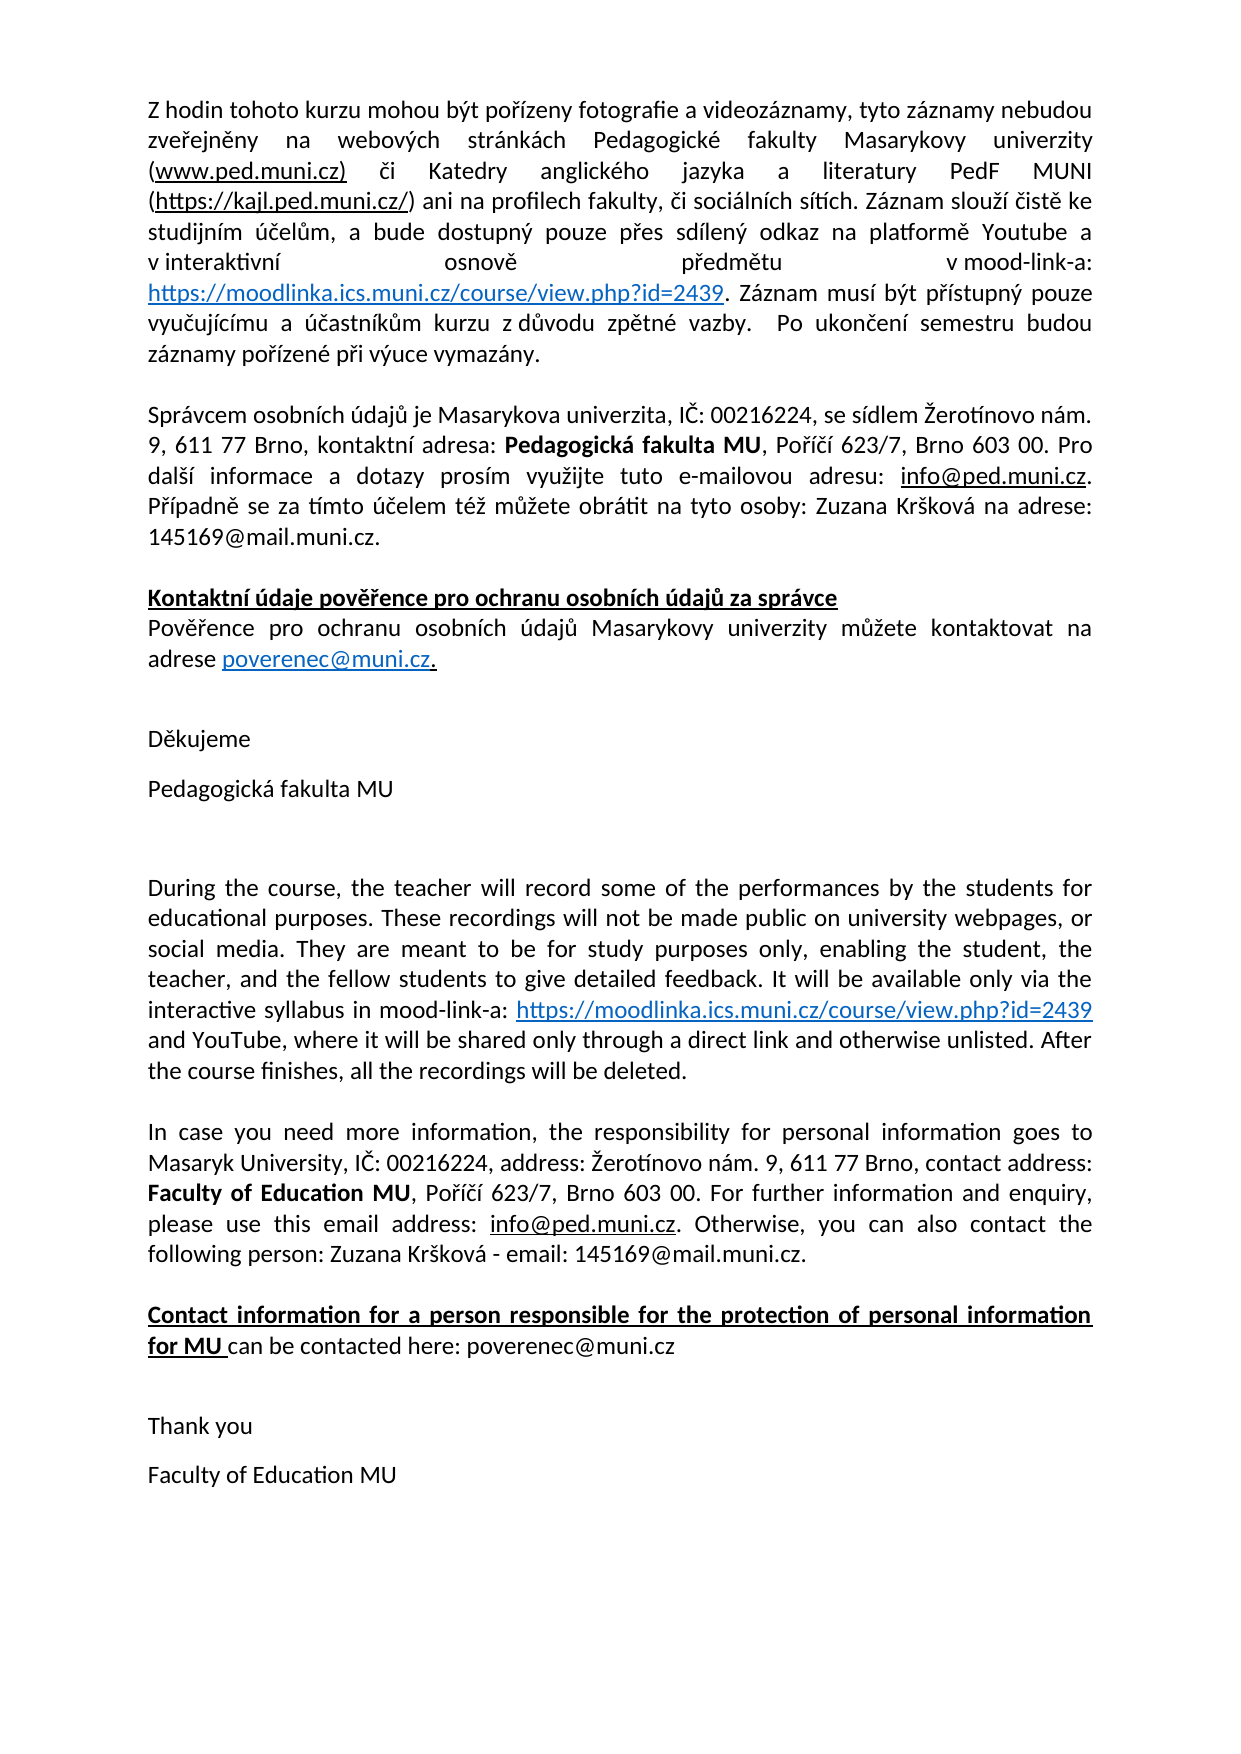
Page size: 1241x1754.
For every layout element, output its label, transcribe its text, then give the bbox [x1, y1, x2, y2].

text Contact information for a person responsible for the protection of personal information for MU can be contacted here: poverenec@muni.cz [148, 1327, 1093, 1360]
text Děkujeme [148, 723, 1093, 754]
text In case you need more information, the responsibility for personal information goes to Masaryk University, IČ: 00216224, address: Žerotínovo nám. 9, 611 77 Brno, contact address: Faculty of Education MU, Poříčí 623/7, Brno 603 00. For further information and enquiry, please use this email address: info@ped.muni.cz. Otherwise, you can also contact the following person: Zuzana Kršková - email: 145169@mail.muni.cz. [148, 1116, 1093, 1269]
text Z hodin tohoto kurzu mohou být pořízeny fotografie a videozáznamy, tyto záznamy nebudou zveřejněny na webových stránkách Pedagogické fakulty Masarykovy univerzity (www.ped.muni.cz) či Katedry anglického jazyka a literatury PedF MUNI (https://kajl.ped.muni.cz/) ani na profilech fakulty, či sociálních sítích. Záznam slouží čistě ke studijním účelům, a bude dostupný pouze přes sdílený odkaz na platformě Youtube a v interaktivní osnově předmětu v mood-link-a: https://moodlinka.ics.muni.cz/course/view.php?id=2439. Záznam musí být přístupný pouze vyučujícímu a účastníkům kurzu z důvodu zpětné vazby. Po ukončení semestru budou záznamy pořízené při výuce vymazány. [148, 94, 1093, 368]
text Pověřence pro ochranu osobních údajů Masarykovy univerzity můžete kontaktovat na adrese poverenec@muni.cz. [148, 613, 1093, 674]
text Pedagogická fakulta MU [148, 773, 1093, 803]
text Faculty of Education MU [148, 1459, 1093, 1490]
text During the course, the teacher will record some of the performances by the students for educational purposes. These recordings will not be made public on university webpages, or social media. They are meant to be for study purposes only, enabling the student, the teacher, and the fellow students to give detailed feedback. It will be available only via the interactive syllabus in mood-link-a: https://moodlinka.ics.muni.cz/course/view.php?id=2439 and YouTube, where it will be shared only through a direct link and otherwise unlisted. After the course finishes, all the recordings will be deleted. [148, 872, 1093, 1086]
text Contact information for a person responsible for the protection of personal information for MU can be contacted here: poverenec@muni.cz [148, 1299, 1093, 1325]
text Správcem osobních údajů je Masarykova univerzita, IČ: 00216224, se sídlem Žerotínovo nám. 9, 611 77 Brno, kontaktní adresa: Pedagogická fakulta MU, Poříčí 623/7, Brno 603 00. Pro další informace a dotazy prosím využijte tuto e-mailovou adresu: info@ped.muni.cz. Případně se za tímto účelem též můžete obrátit na tyto osoby: Zuzana Kršková na adrese: 145169@mail.muni.cz. [148, 399, 1093, 552]
text Kontaktní údaje pověřence pro ochranu osobních údajů za správce [148, 582, 1093, 613]
text Thank you [148, 1410, 1093, 1440]
